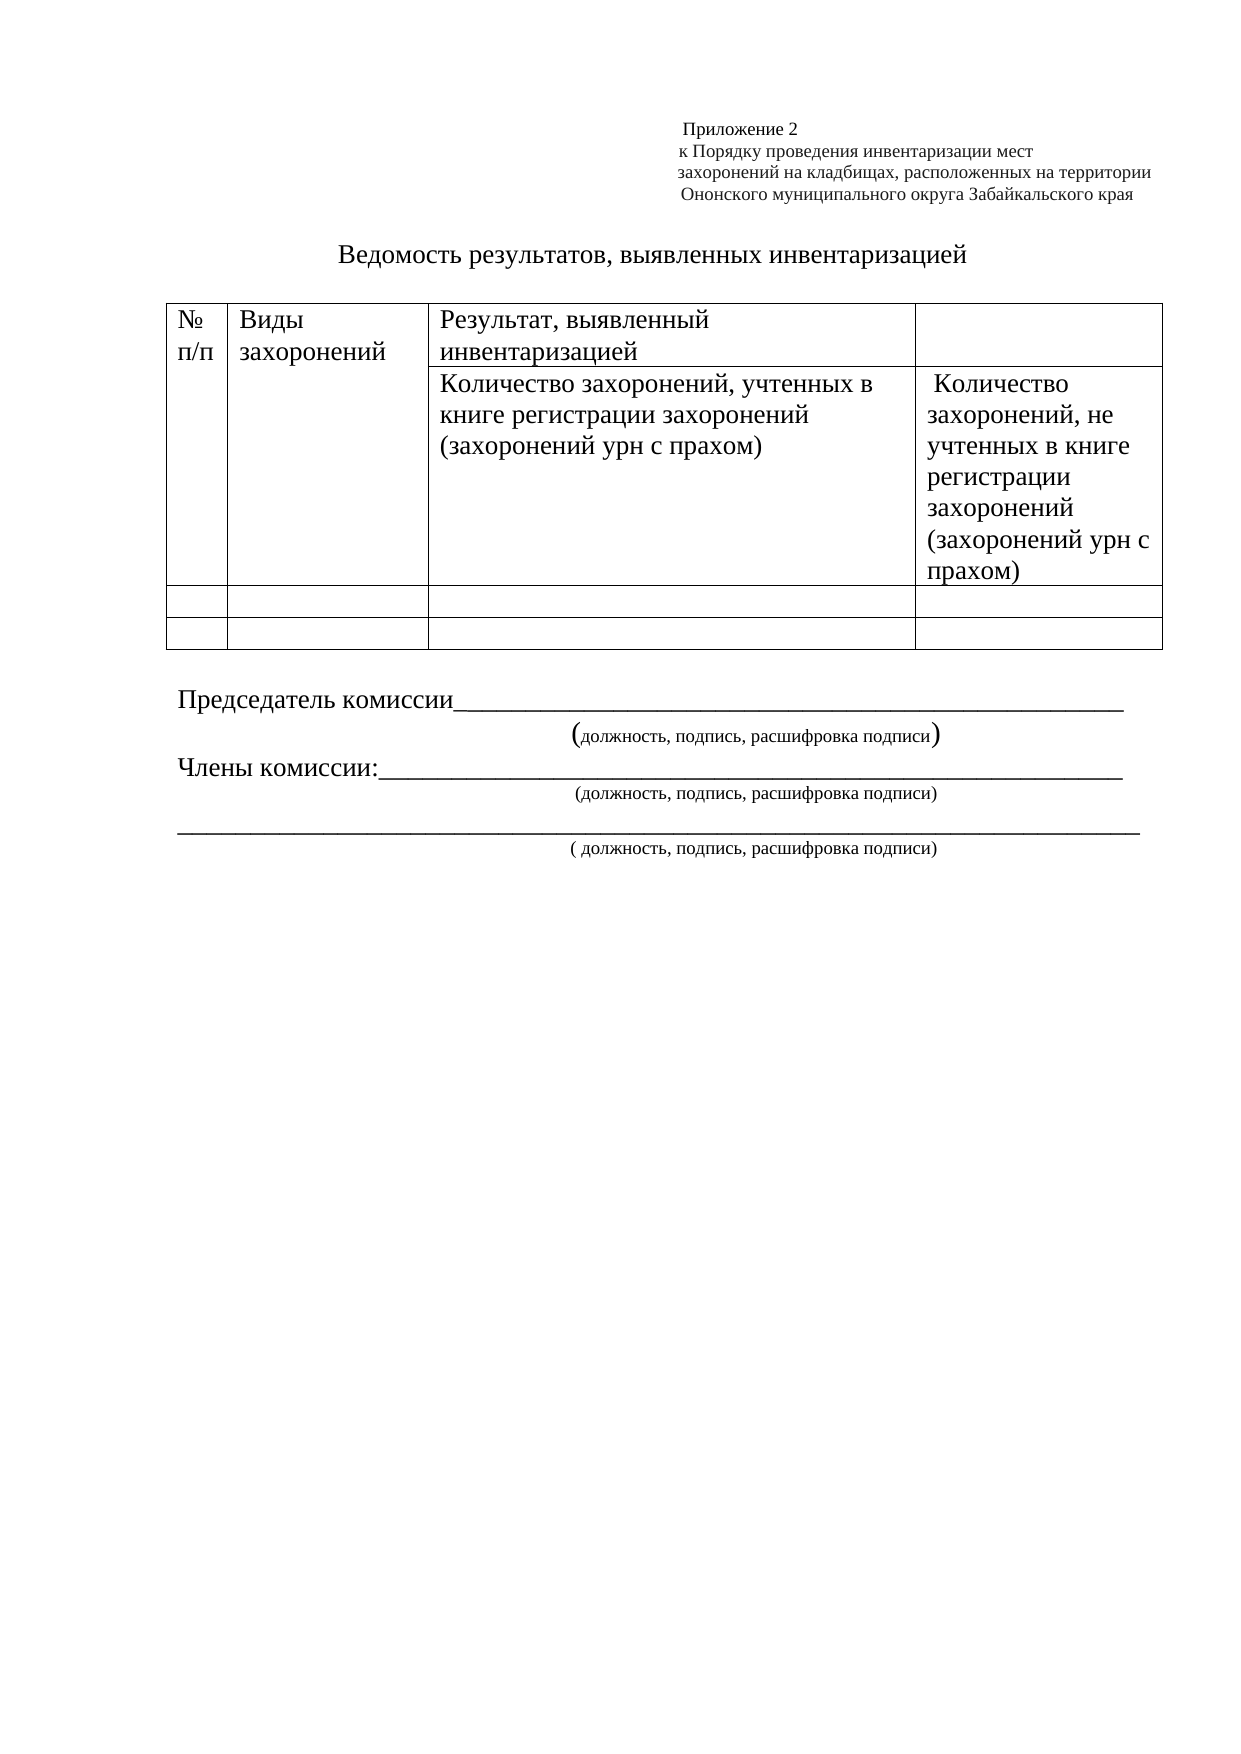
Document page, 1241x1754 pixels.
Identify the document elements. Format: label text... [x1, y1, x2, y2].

text Ведомость результатов, выявленных инвентаризацией [177, 238, 1152, 269]
table_header [916, 304, 1162, 366]
table_cell [916, 618, 1162, 649]
table_cell [167, 586, 227, 617]
text ( должность, подпись, расшифровка подписи) [177, 837, 1152, 859]
table_cell [916, 586, 1162, 617]
table_cell [429, 618, 915, 649]
text (должность, подпись, расшифровка подписи) [177, 715, 1152, 749]
text захоронений на кладбищах, расположенных на территории [177, 161, 1152, 183]
table_cell [228, 618, 428, 649]
text (должность, подпись, расшифровка подписи) __________________________________________________________________ [177, 782, 1152, 837]
text Приложение 2 [177, 118, 1152, 140]
text Члены комиссии:___________________________________________________ [177, 749, 1152, 782]
table_header № п/п [167, 304, 227, 585]
table_cell Количество захоронений, учтенных в книге регистрации захоронений (захоронений урн с прахом) [429, 367, 915, 585]
table_header Виды захоронений [228, 304, 428, 585]
list к Порядку проведения инвентаризации мест [252, 140, 1152, 161]
text Ононского муниципального округа Забайкальского края [177, 183, 1152, 204]
table_cell [167, 618, 227, 649]
table_cell Количество захоронений, не учтенных в книге регистрации захоронений (захоронений урн с прахом) [916, 367, 1162, 585]
table_header Результат, выявленный инвентаризацией [429, 304, 915, 366]
table_cell [228, 586, 428, 617]
text Председатель комиссии______________________________________________ [177, 682, 1152, 715]
table_cell [429, 586, 915, 617]
